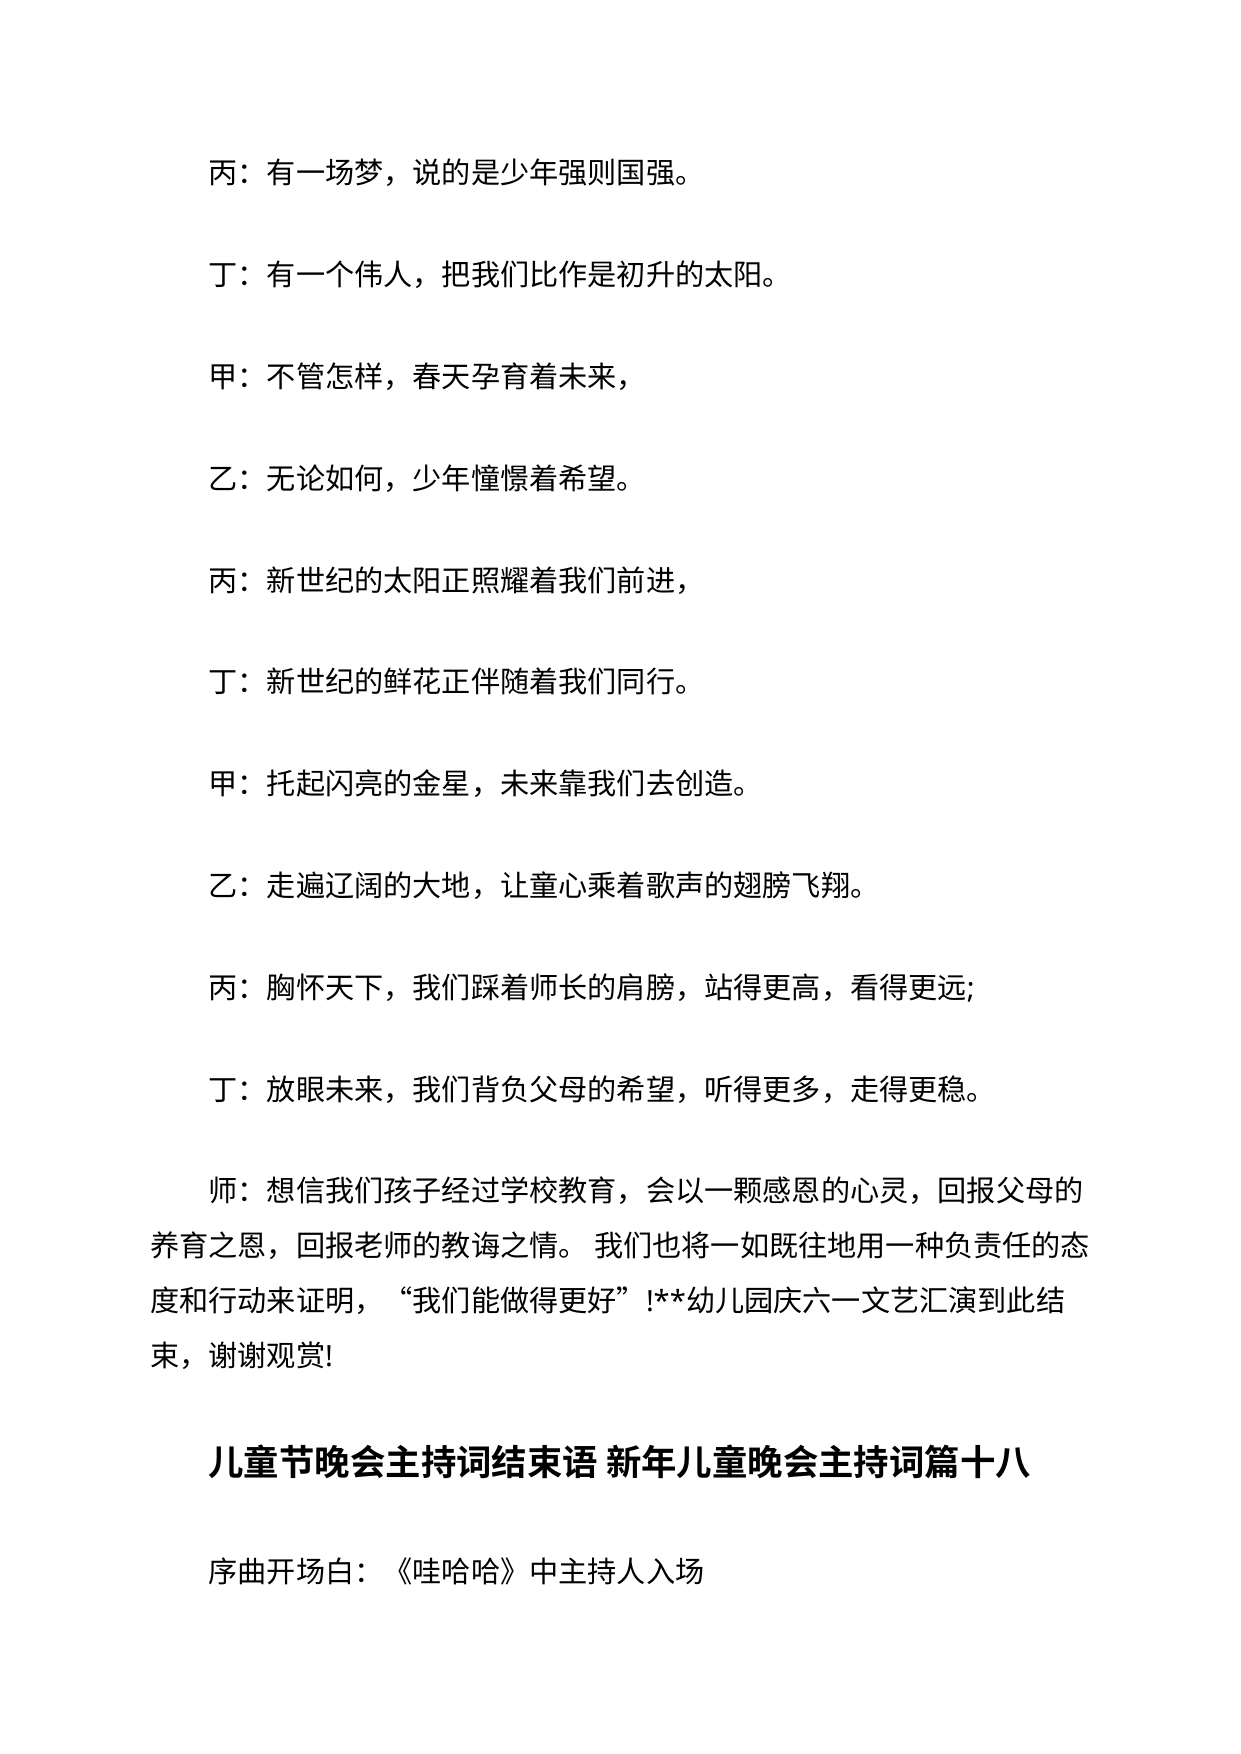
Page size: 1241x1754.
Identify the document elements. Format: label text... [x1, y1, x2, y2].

text 丁：放眼未来，我们背负父母的希望，听得更多，走得更稳。 [150, 1066, 1090, 1108]
text 乙：无论如何，少年憧憬着希望。 [150, 455, 1090, 498]
text 丙：有一场梦，说的是少年强则国强。 [150, 150, 1090, 192]
text 儿童节晚会主持词结束语 新年儿童晚会主持词篇十八 [150, 1435, 1090, 1486]
text 丁：有一个伟人，把我们比作是初升的太阳。 [150, 252, 1090, 294]
text 丁：新世纪的鲜花正伴随着我们同行。 [150, 659, 1090, 701]
text 丙：新世纪的太阳正照耀着我们前进， [150, 557, 1090, 599]
text 序曲开场白：《哇哈哈》中主持人入场 [150, 1548, 1090, 1590]
text 乙：走遍辽阔的大地，让童心乘着歌声的翅膀飞翔。 [150, 862, 1090, 905]
text 甲：不管怎样，春天孕育着未来， [150, 353, 1090, 396]
text 甲：托起闪亮的金星，未来靠我们去创造。 [150, 761, 1090, 803]
text 师：想信我们孩子经过学校教育，会以一颗感恩的心灵，回报父母的养育之恩，回报老师的教诲之情。 我们也将一如既往地用一种负责任的态度和行动来证明，“我们能做得更好”!**幼儿园庆六一文艺汇演到此结束，谢谢观赏! [150, 1168, 1090, 1375]
text 丙：胸怀天下，我们踩着师长的肩膀，站得更高，看得更远; [150, 964, 1090, 1007]
